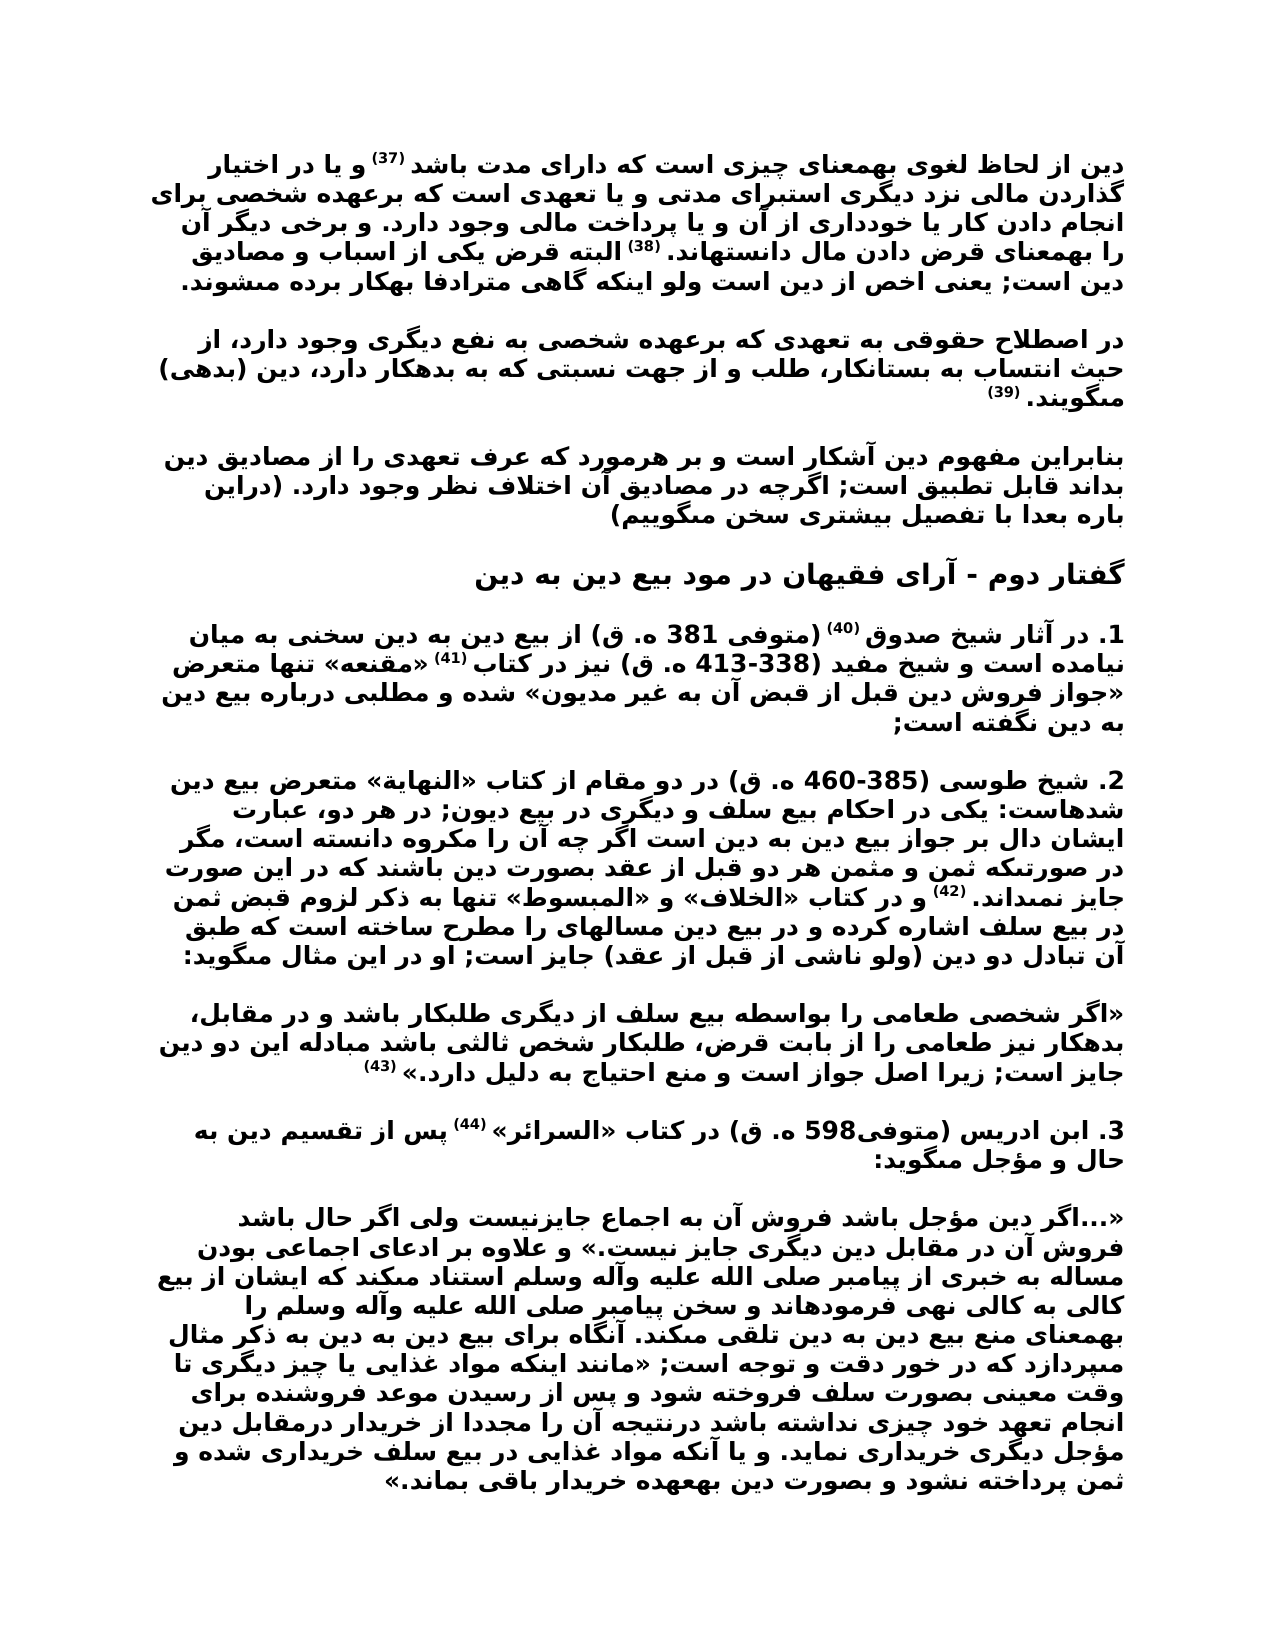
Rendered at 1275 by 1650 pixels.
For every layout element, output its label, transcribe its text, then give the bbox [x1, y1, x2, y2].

text «...اگر دين مؤجل باشد فروش آن به اجماع جايزنيست ولى اگر حال باشد فروش آن در مقابل دين ديگرى جايز نيست.» و علاوه بر ادعاى اجماعى بودن مساله به خبرى از پيامبر صلى الله عليه وآله وسلم استناد مى‏كند كه ايشان از بيع كالى به كالى نهى فرموده‏اند و سخن پيامبر صلى الله عليه وآله وسلم را به‏معناى منع بيع دين به دين تلقى مى‏كند. آنگاه براى بيع دين به دين به ذكر مثال مى‏پردازد كه در خور دقت و توجه است; «مانند اينكه مواد غذايى يا چيز ديگرى تا وقت معينى بصورت سلف فروخته شود و پس از رسيدن موعد فروشنده براى انجام تعهد خود چيزى نداشته باشد درنتيجه آن را مجددا از خريدار درمقابل دين مؤجل ديگرى خريدارى نمايد. و يا آنكه مواد غذايى در بيع سلف خريدارى شده و ثمن پرداخته نشود و بصورت دين به‏عهده خريدار باقى بماند.» [150, 1203, 1125, 1495]
text 1. در آثار شيخ صدوق (40) (متوفى 381 ه. ق) از بيع دين به دين سخنى به ميان نيامده است و شيخ مفيد (338-413 ه. ق) نيز در كتاب (41) «مقنعه‏» تنها متعرض «جواز فروش دين قبل از قبض آن به غير مديون‏» شده و مطلبى درباره بيع دين به دين نگفته است; [150, 620, 1125, 737]
text 2. شيخ طوسى (385-460 ه. ق) در دو مقام از كتاب «النهاية‏» متعرض بيع دين شده‏است: يكى در احكام بيع سلف و ديگرى در بيع ديون; در هر دو، عبارت ايشان دال بر جواز بيع دين به دين است اگر چه آن را مكروه دانسته است، مگر در صورتى‏كه ثمن و مثمن هر دو قبل از عقد بصورت دين باشند كه در اين صورت جايز نمى‏داند. (42) و در كتاب «الخلاف‏» و «المبسوط‏» تنها به ذكر لزوم قبض ثمن در بيع سلف اشاره كرده و در بيع دين مساله‏اى را مطرح ساخته است كه طبق آن تبادل دو دين (ولو ناشى از قبل از عقد) جايز است; او در اين مثال مى‏گويد: [150, 766, 1125, 970]
text بنابراين مفهوم دين آشكار است و بر هرمورد كه عرف تعهدى را از مصاديق دين بداند قابل تطبيق است; اگرچه در مصاديق آن اختلاف نظر وجود دارد. (دراين باره بعدا با تفصيل بيشترى سخن مى‏گوييم) [150, 442, 1125, 529]
text 3. ابن ادريس (متوفى‏598 ه. ق) در كتاب «السرائر» (44) پس از تقسيم دين به حال و مؤجل مى‏گويد: [150, 1116, 1125, 1174]
text «اگر شخصى طعامى را بواسطه بيع سلف از ديگرى طلبكار باشد و در مقابل، بدهكار نيز طعامى را از بابت قرض، طلبكار شخص ثالثى باشد مبادله اين دو دين جايز است; زيرا اصل جواز است و منع احتياج به دليل دارد.» (43) [150, 999, 1125, 1087]
text دين از لحاظ لغوى به‏معناى چيزى است كه داراى مدت باشد (37) و يا در اختيار گذاردن مالى نزد ديگرى است‏براى مدتى و يا تعهدى است كه برعهده شخصى براى انجام دادن كار يا خوددارى از آن و يا پرداخت مالى وجود دارد. و برخى ديگر آن را به‏معناى قرض دادن مال دانسته‏اند. (38) البته قرض يكى از اسباب و مصاديق دين است; يعنى اخص از دين است ولو اينكه گاهى مترادفا به‏كار برده مى‏شوند. [150, 150, 1125, 296]
text در اصطلاح حقوقى به تعهدى كه برعهده شخصى به نفع ديگرى وجود دارد، از حيث انتساب به بستانكار، طلب و از جهت نسبتى كه به بدهكار دارد، دين (بدهى) مى‏گويند. (39) [150, 325, 1125, 412]
text گفتار دوم - آراى فقيهان در مود بيع دين به دين [150, 558, 1125, 591]
